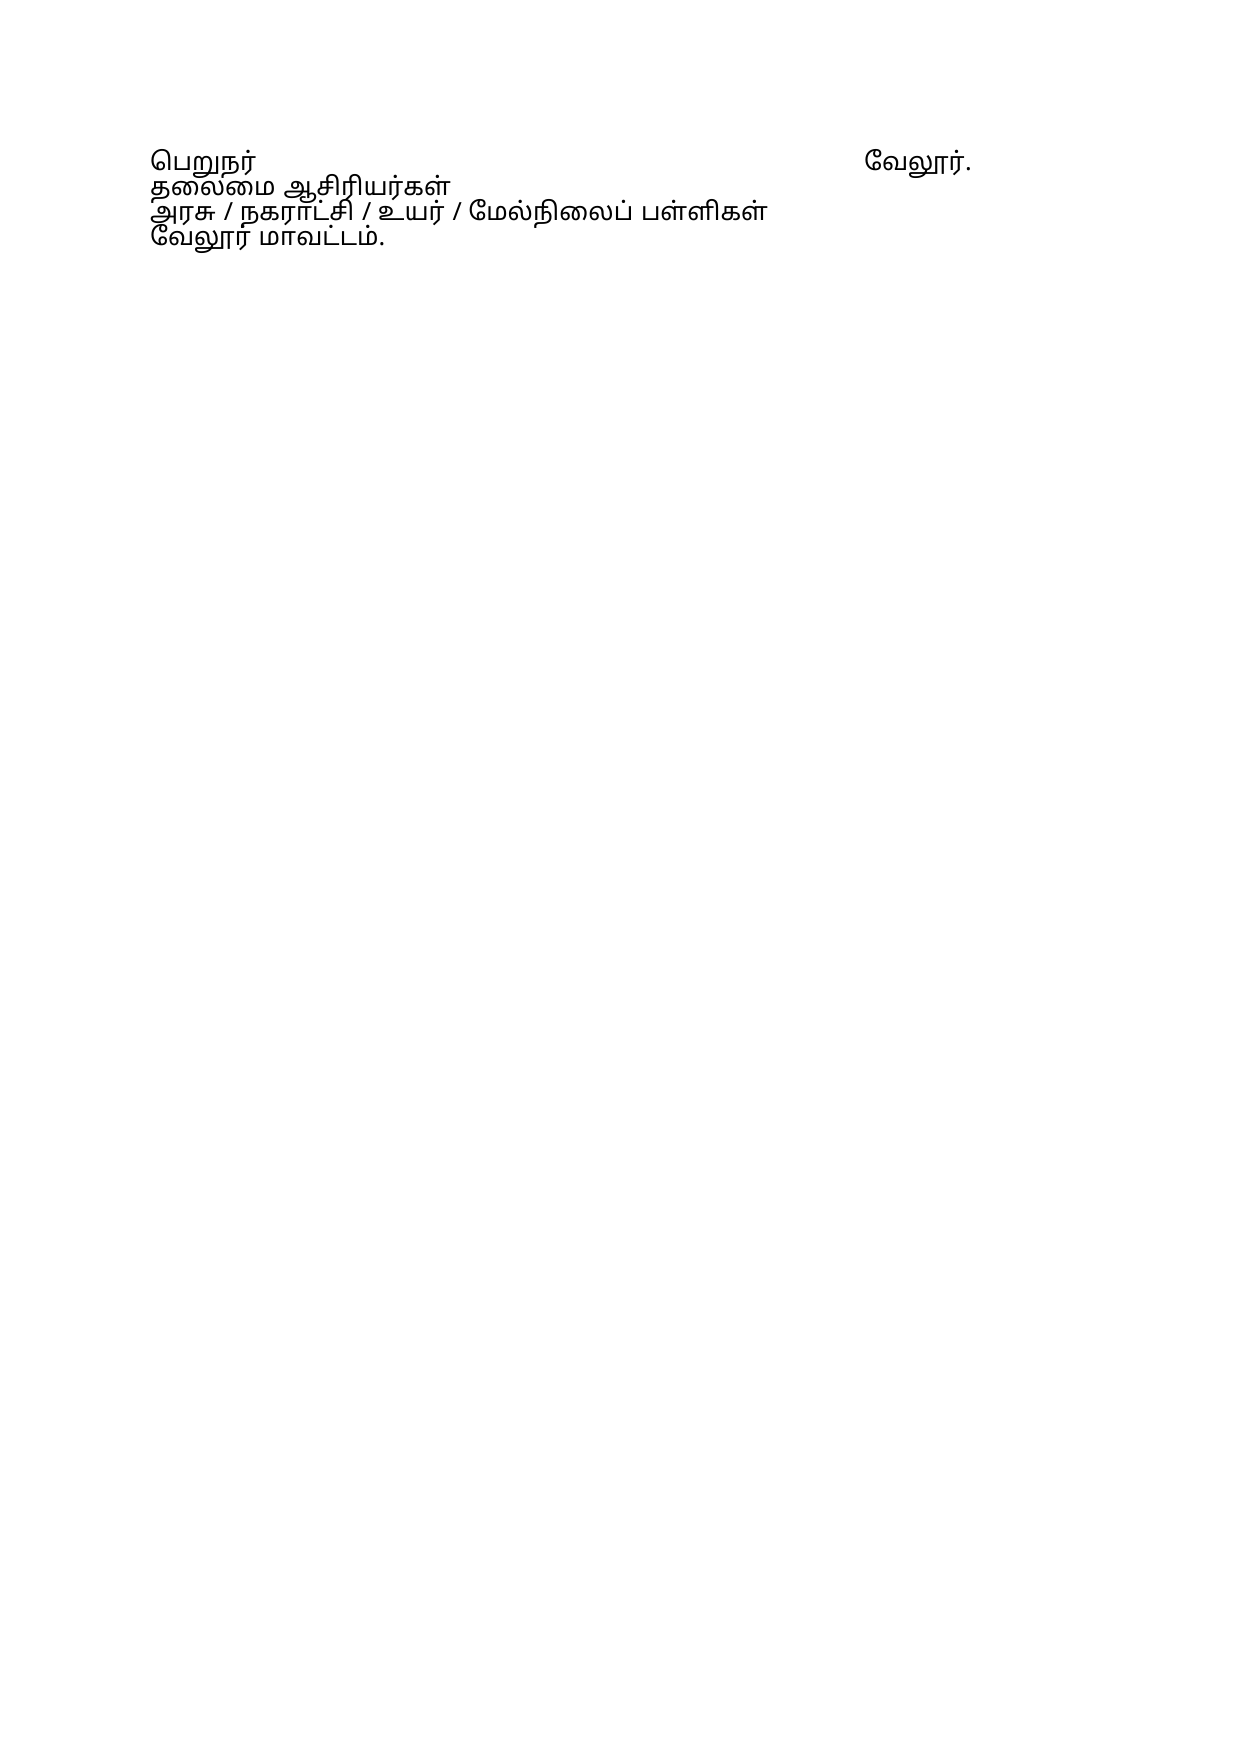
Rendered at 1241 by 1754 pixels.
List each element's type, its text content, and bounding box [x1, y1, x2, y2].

text அரசு / நகராட்சி / உயர் / மேல்நிலைப் பள்ளிகள் [150, 200, 549, 225]
text பெறுநர் வேலூர். [150, 150, 1090, 175]
text தலைமை ஆசிரியர்கள் [150, 175, 350, 200]
text தலைமை ஆசிரியர்கள் [348, 175, 1090, 200]
text அரசு / நகராட்சி / உயர் / மேல்நிலைப் பள்ளிகள் [537, 200, 1090, 225]
text வேலூர் மாவட்டம். [150, 225, 1090, 250]
